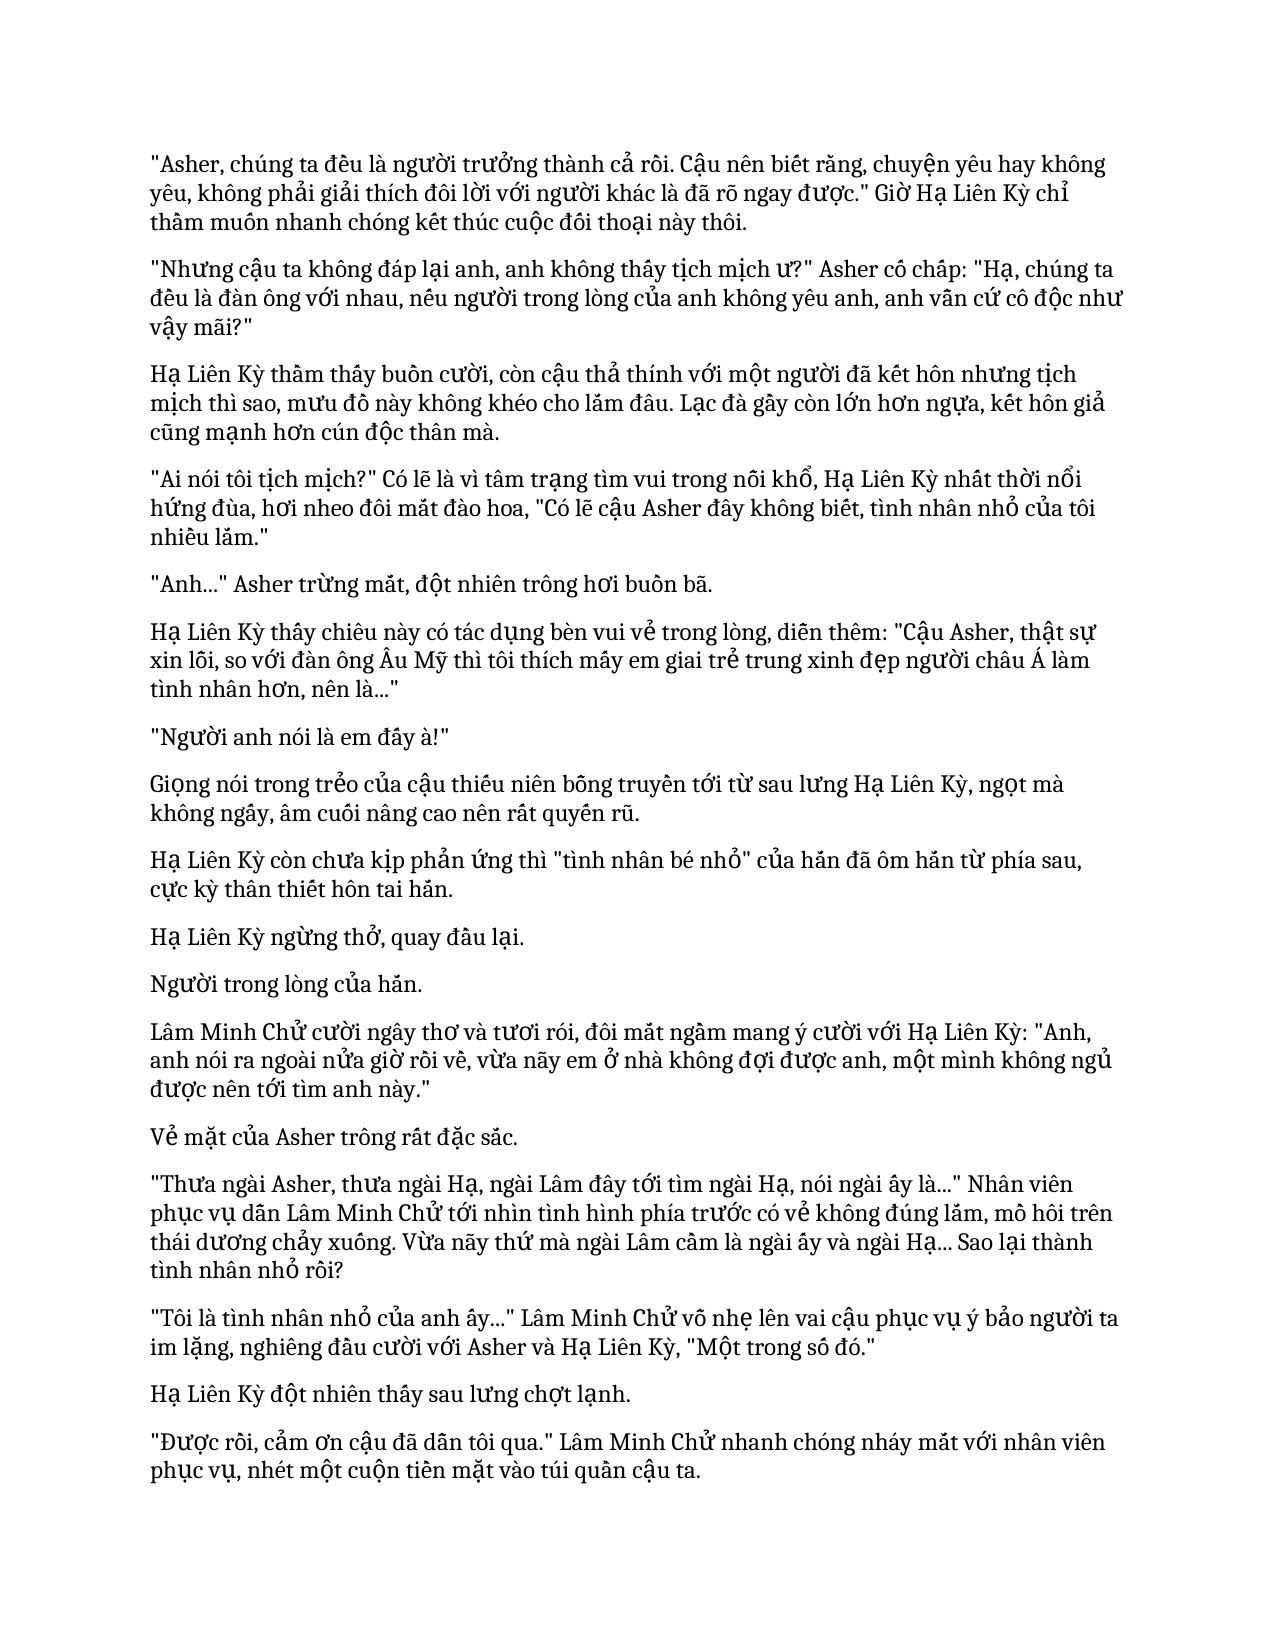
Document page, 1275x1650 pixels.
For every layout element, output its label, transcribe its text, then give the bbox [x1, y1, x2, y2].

text Lâm Minh Chử cười ngây thơ và tươi rói, đôi mắt ngầm mang ý cười với Hạ Liên Kỳ: "Anh, anh nói ra ngoài nửa giờ rồi về, vừa nãy em ở nhà không đợi được anh, một mình không ngủ được nên tới tìm anh này." [150, 1017, 1125, 1104]
text Giọng nói trong trẻo của cậu thiếu niên bỗng truyền tới từ sau lưng Hạ Liên Kỳ, ngọt mà không ngấy, âm cuối nâng cao nên rất quyến rũ. [150, 770, 1125, 827]
text "Tôi là tình nhân nhỏ của anh ấy..." Lâm Minh Chử vỗ nhẹ lên vai cậu phục vụ ý bảo người ta im lặng, nghiêng đầu cười với Asher và Hạ Liên Kỳ, "Một trong số đó." [150, 1304, 1125, 1361]
text "Nhưng cậu ta không đáp lại anh, anh không thấy tịch mịch ư?" Asher cố chấp: "Hạ, chúng ta đều là đàn ông với nhau, nếu người trong lòng của anh không yêu anh, anh vẫn cứ cô độc như vậy mãi?" [150, 255, 1125, 341]
text Hạ Liên Kỳ thấy chiêu này có tác dụng bèn vui vẻ trong lòng, diễn thêm: "Cậu Asher, thật sự xin lỗi, so với đàn ông Âu Mỹ thì tôi thích mấy em giai trẻ trung xinh đẹp người châu Á làm tình nhân hơn, nên là..." [150, 617, 1125, 704]
text "Asher, chúng ta đều là người trưởng thành cả rồi. Cậu nên biết rằng, chuyện yêu hay không yêu, không phải giải thích đôi lời với người khác là đã rõ ngay được." Giờ Hạ Liên Kỳ chỉ thầm muốn nhanh chóng kết thúc cuộc đối thoại này thôi. [150, 150, 1125, 236]
text "Anh..." Asher trừng mắt, đột nhiên trông hơi buồn bã. [150, 570, 1125, 599]
text "Được rồi, cảm ơn cậu đã dẫn tôi qua." Lâm Minh Chử nhanh chóng nháy mắt với nhân viên phục vụ, nhét một cuộn tiền mặt vào túi quần cậu ta. [150, 1427, 1125, 1485]
text "Người anh nói là em đấy à!" [150, 722, 1125, 751]
text Hạ Liên Kỳ còn chưa kịp phản ứng thì "tình nhân bé nhỏ" của hắn đã ôm hắn từ phía sau, cực kỳ thân thiết hôn tai hắn. [150, 846, 1125, 904]
text Người trong lòng của hắn. [150, 970, 1125, 999]
text "Ai nói tôi tịch mịch?" Có lẽ là vì tâm trạng tìm vui trong nỗi khổ, Hạ Liên Kỳ nhất thời nổi hứng đùa, hơi nheo đôi mắt đào hoa, "Có lẽ cậu Asher đây không biết, tình nhân nhỏ của tôi nhiều lắm." [150, 465, 1125, 551]
text Hạ Liên Kỳ thầm thấy buồn cười, còn cậu thả thính với một người đã kết hôn nhưng tịch mịch thì sao, mưu đồ này không khéo cho lắm đâu. Lạc đà gầy còn lớn hơn ngựa, kết hôn giả cũng mạnh hơn cún độc thân mà. [150, 360, 1125, 446]
text Vẻ mặt của Asher trông rất đặc sắc. [150, 1122, 1125, 1151]
text "Thưa ngài Asher, thưa ngài Hạ, ngài Lâm đây tới tìm ngài Hạ, nói ngài ấy là..." Nhân viên phục vụ dẫn Lâm Minh Chử tới nhìn tình hình phía trước có vẻ không đúng lắm, mồ hôi trên thái dương chảy xuống. Vừa nãy thứ mà ngài Lâm cầm là ngài ấy và ngài Hạ... Sao lại thành tình nhân nhỏ rồi? [150, 1170, 1125, 1285]
text Hạ Liên Kỳ ngừng thở, quay đầu lại. [150, 922, 1125, 951]
text Hạ Liên Kỳ đột nhiên thấy sau lưng chợt lạnh. [150, 1380, 1125, 1409]
